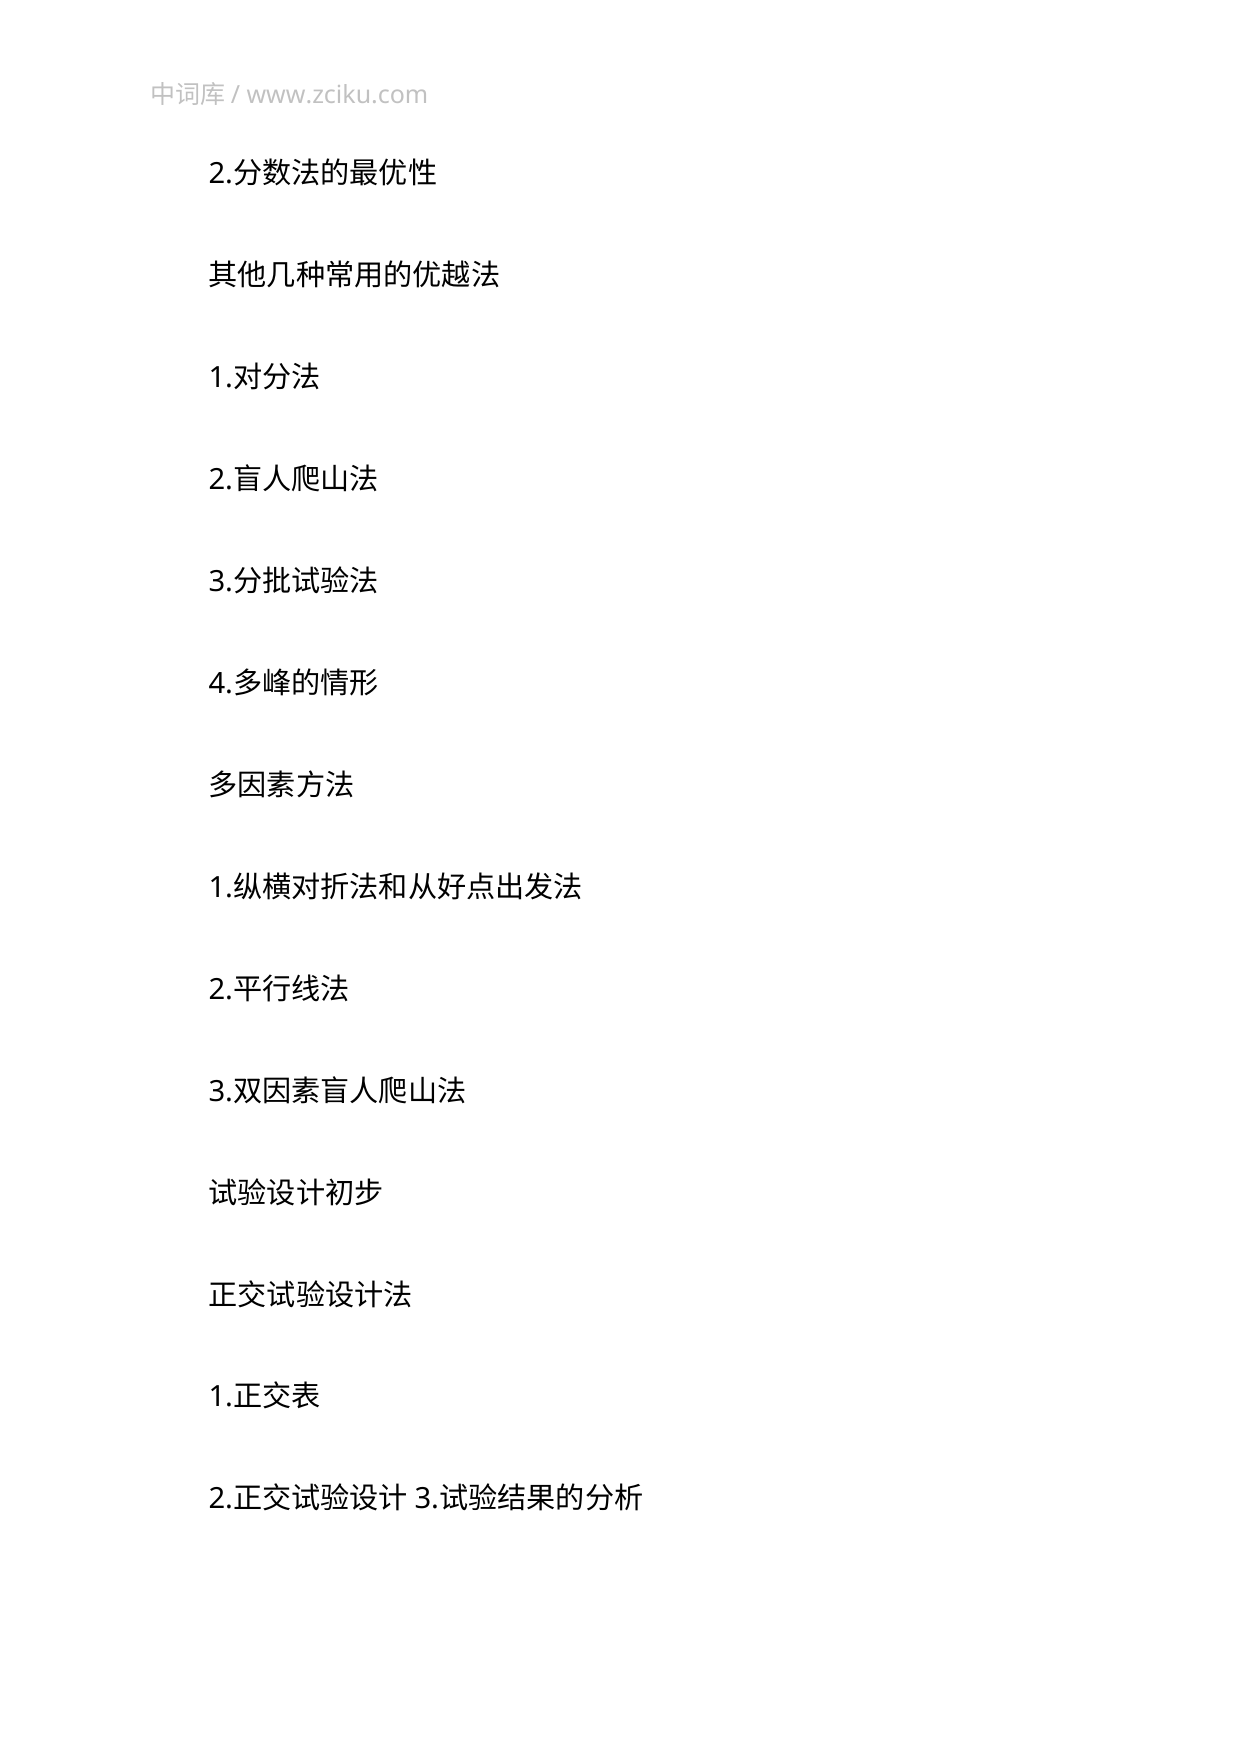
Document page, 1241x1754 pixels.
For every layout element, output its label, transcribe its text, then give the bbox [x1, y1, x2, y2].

text 1.纵横对折法和从好点出发法 [150, 863, 1090, 906]
text 4.多峰的情形 [150, 660, 1090, 702]
text 2.分数法的最优性 [150, 150, 1090, 192]
text 3.双因素盲人爬山法 [150, 1067, 1090, 1110]
text 正交试验设计法 [150, 1271, 1090, 1313]
text 其他几种常用的优越法 [150, 252, 1090, 294]
text 多因素方法 [150, 762, 1090, 804]
text 3.分批试验法 [150, 558, 1090, 600]
text 2.平行线法 [150, 965, 1090, 1008]
text 1.对分法 [150, 354, 1090, 396]
text 试验设计初步 [150, 1169, 1090, 1212]
text 2.盲人爬山法 [150, 456, 1090, 498]
text 1.正交表 [150, 1373, 1090, 1415]
text 2.正交试验设计 3.试验结果的分析 [150, 1475, 1090, 1517]
